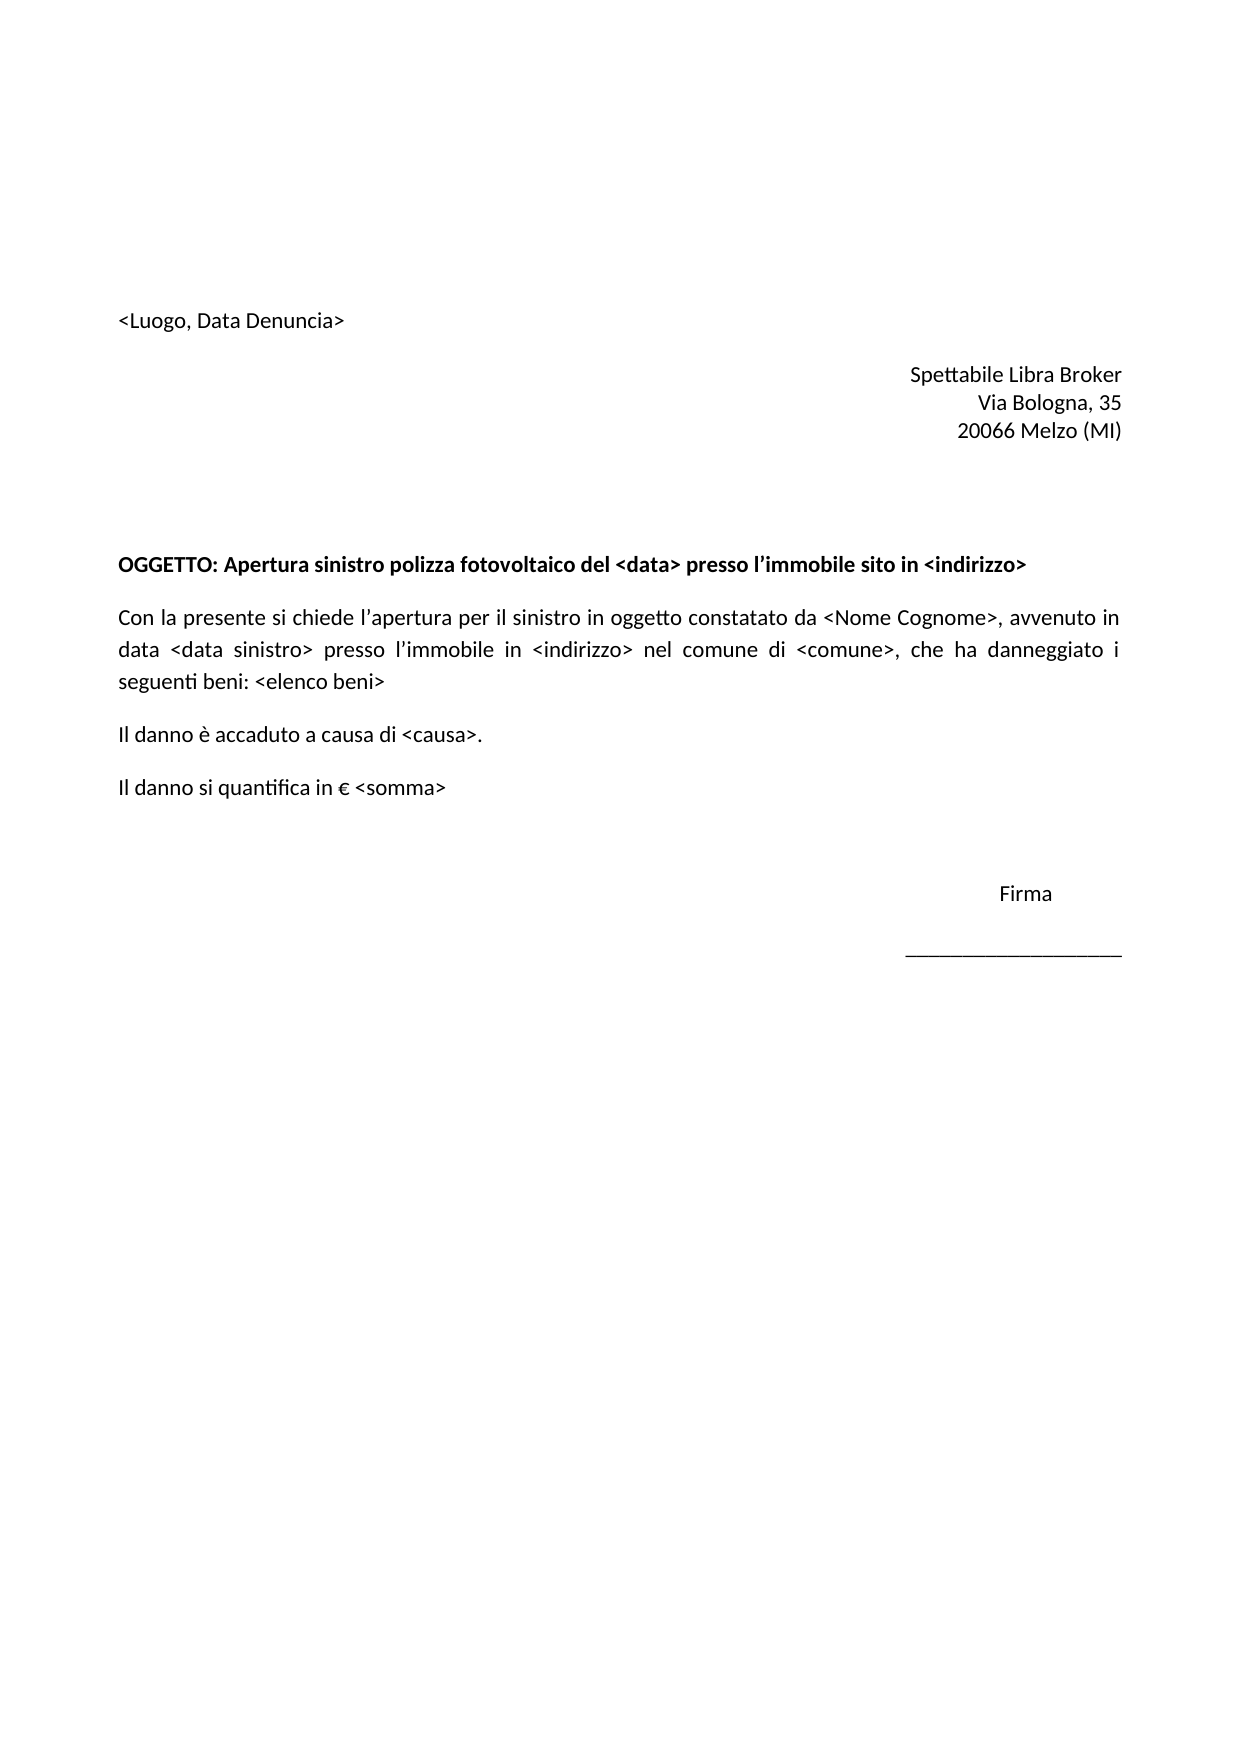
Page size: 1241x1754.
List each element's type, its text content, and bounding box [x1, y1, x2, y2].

text Il danno si quantifica in € <somma> [118, 773, 1122, 801]
text ___________________ [118, 932, 1122, 960]
text Con la presente si chiede l’apertura per il sinistro in oggetto constatato da <Nome Cognome>, avvenuto in data <data sinistro> presso l’immobile in <indirizzo> nel comune di <comune>, che ha danneggiato i seguenti beni: <elenco beni> [118, 603, 1122, 695]
text <Luogo, Data Denuncia> [118, 307, 1122, 335]
text Il danno è accaduto a causa di <causa>. [118, 720, 1122, 748]
text OGGETTO: Apertura sinistro polizza fotovoltaico del <data> presso l’immobile sito in <indirizzo> [118, 550, 1122, 578]
text Firma [856, 879, 1122, 907]
text Spettabile Libra Broker Via Bologna, 35 [118, 360, 1122, 416]
text 20066 Melzo (MI) [118, 416, 1122, 444]
